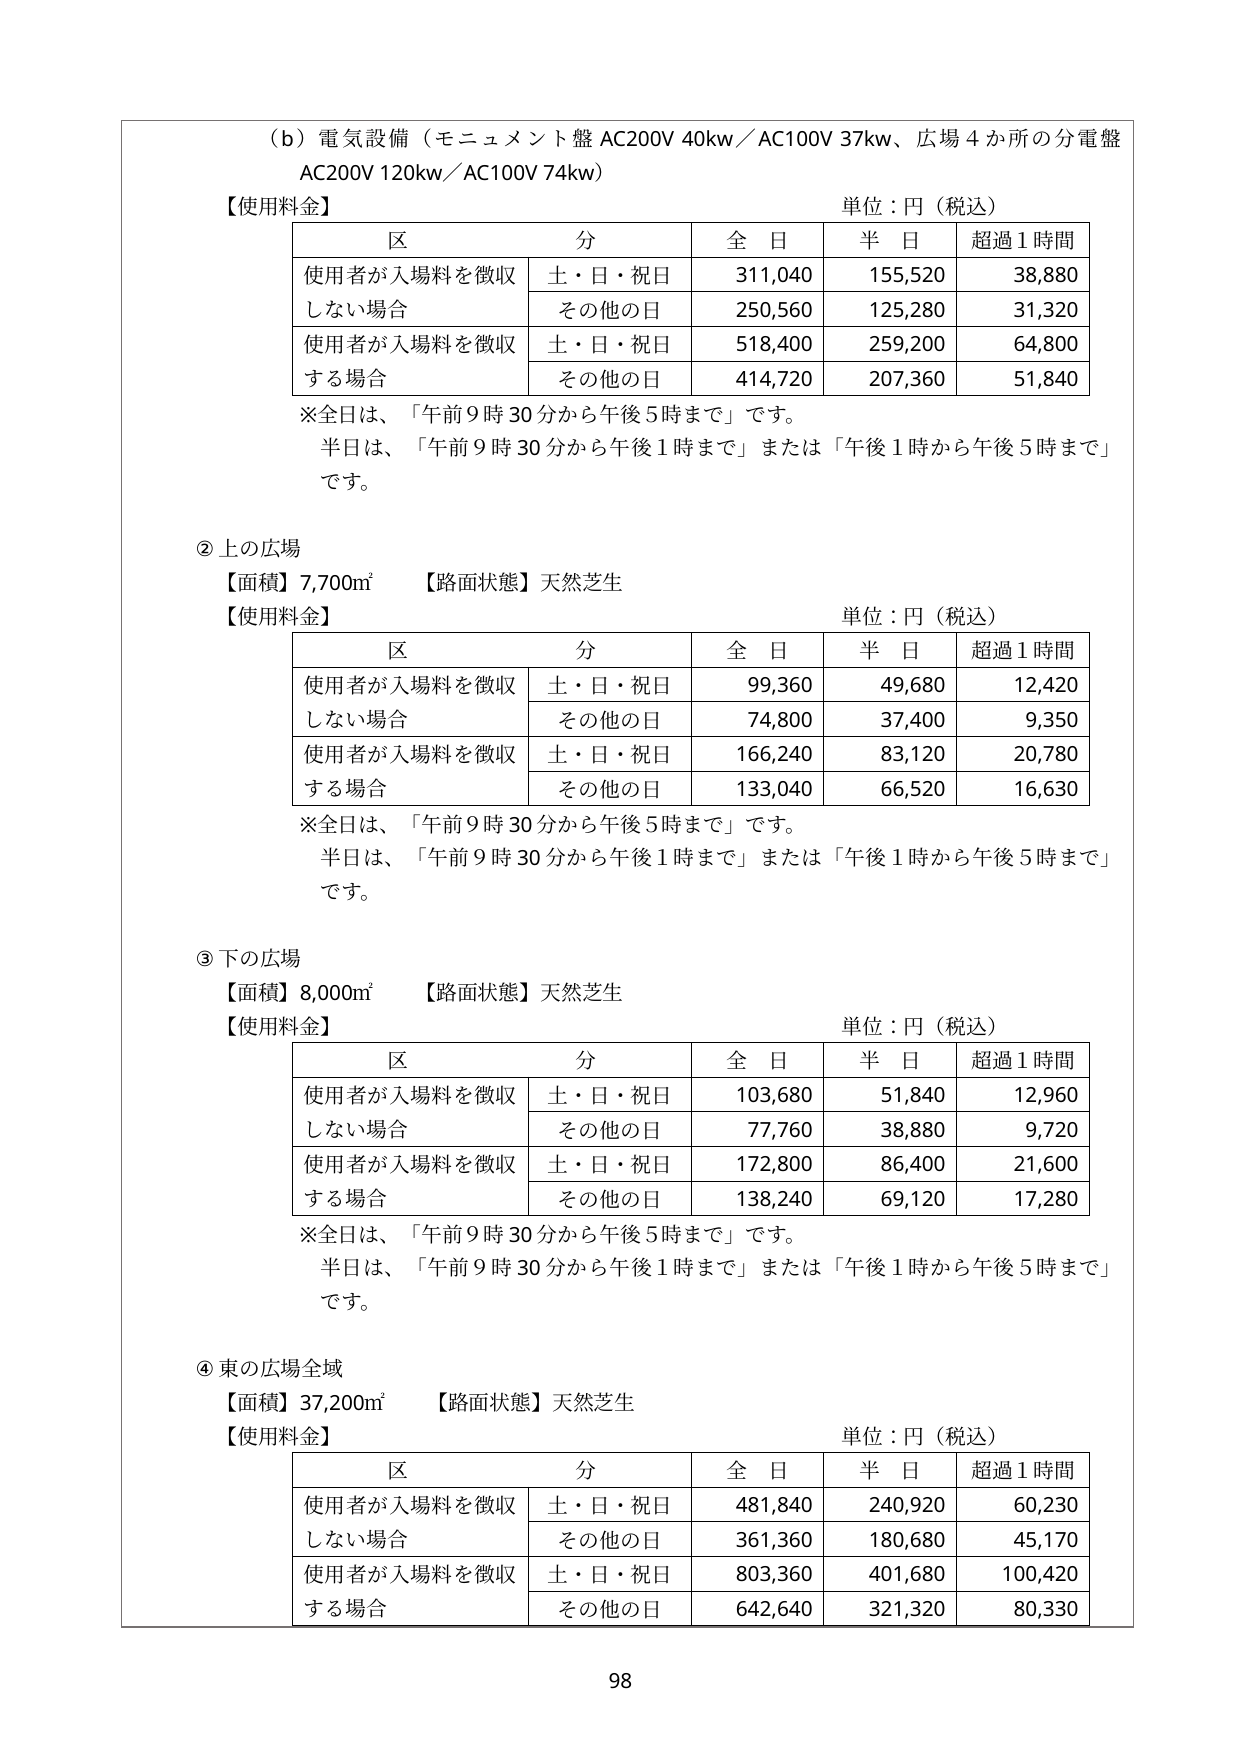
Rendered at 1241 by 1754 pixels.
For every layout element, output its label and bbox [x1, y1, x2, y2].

table_header [122, 121, 1133, 1626]
